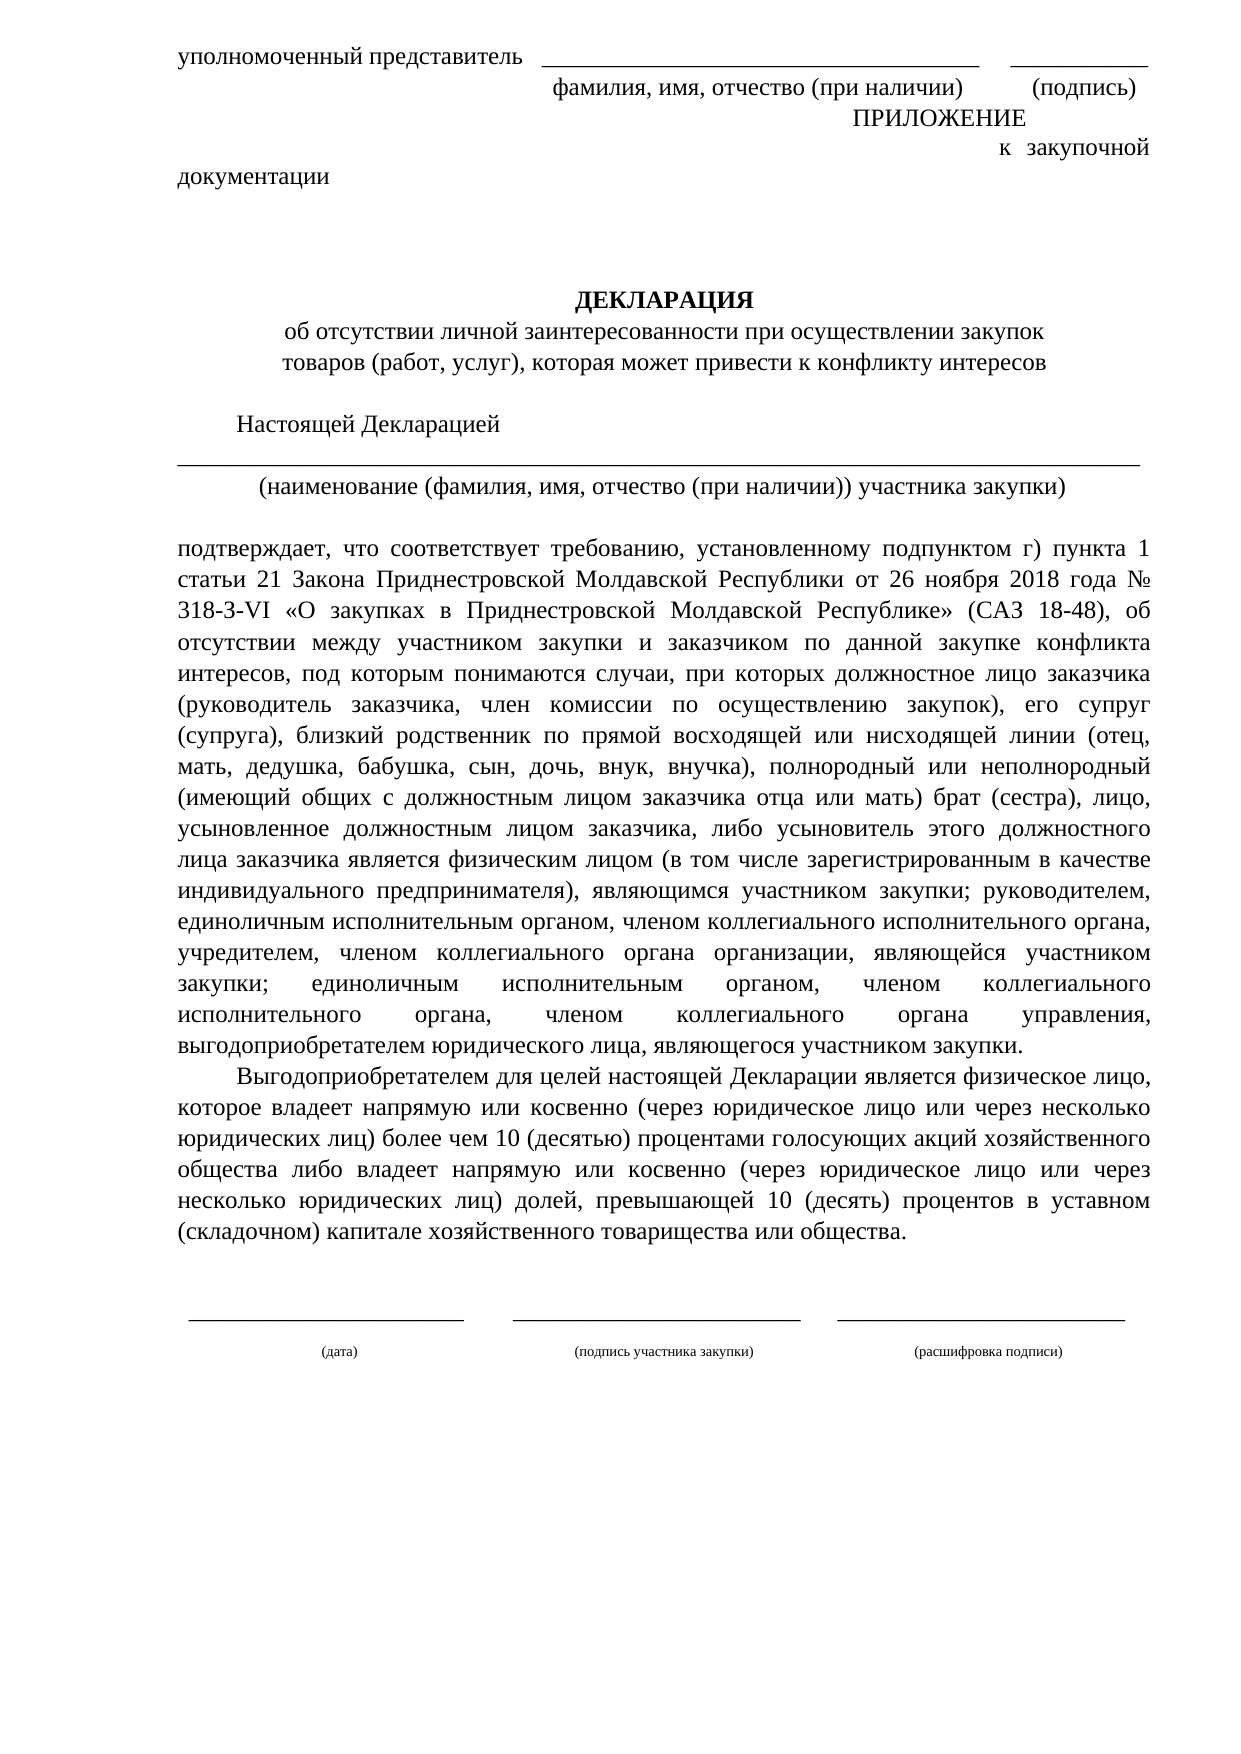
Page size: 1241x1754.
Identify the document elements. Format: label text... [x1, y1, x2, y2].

table_header ______________________ (дата) [177, 1295, 502, 1390]
text товаров (работ, услуг), которая может привести к конфликту интересов [177, 347, 1152, 376]
text к закупочной документации [177, 132, 1152, 190]
text Выгодоприобретателем для целей настоящей Декларации является физическое лицо, которое владеет напрямую или косвенно (через юридическое лицо или через несколько юридических лиц) более чем 10 (десятью) процентами голосующих акций хозяйственного общества либо владеет напрямую или косвенно (через юридическое лицо или через несколько юридических лиц) долей, превышающей 10 (десять) процентов в уставном (складочном) капитале хозяйственного товарищества или общества. [177, 1061, 1152, 1245]
table_header _______________________ (подпись участника закупки) [502, 1295, 826, 1390]
table_header _______________________ (расшифровка подписи) [826, 1295, 1151, 1390]
text подтверждает, что соответствует требованию, установленному подпунктом г) пункта 1 статьи 21 Закона Приднестровской Молдавской Республики от 26 ноября 2018 года № 318-З-VI «О закупках в Приднестровской Молдавской Республике» (САЗ 18-48), об отсутствии между участником закупки и заказчиком по данной закупке конфликта интересов, под которым понимаются случаи, при которых должностное лицо заказчика (руководитель заказчика, член комиссии по осуществлению закупок), его супруг (супруга), близкий родственник по прямой восходящей или нисходящей линии (отец, мать, дедушка, бабушка, сын, дочь, внук, внучка), полнородный или неполнородный (имеющий общих с должностным лицом заказчика отца или мать) брат (сестра), лицо, усыновленное должностным лицом заказчика, либо усыновитель этого должностного лица заказчика является физическим лицом (в том числе зарегистрированным в качестве индивидуального предпринимателя), являющимся участником закупки; руководителем, единоличным исполнительным органом, членом коллегиального исполнительного органа, учредителем, членом коллегиального органа организации, являющейся участником закупки; единоличным исполнительным органом, членом коллегиального исполнительного органа, членом коллегиального органа управления, выгодоприобретателем юридического лица, являющегося участником закупки. [177, 533, 1152, 1059]
text Настоящей Декларацией _____________________________________________________________________________ [177, 409, 1152, 469]
text ДЕКЛАРАЦИЯ [177, 285, 1152, 314]
text фамилия, имя, отчество (при наличии) (подпись) [177, 72, 1152, 101]
text об отсутствии личной заинтересованности при осуществлении закупок [177, 316, 1152, 345]
text (наименование (фамилия, имя, отчество (при наличии)) участника закупки) [177, 471, 1152, 500]
text ПРИЛОЖЕНИЕ [177, 103, 1152, 132]
text уполномоченный представитель ___________________________________ ___________ [177, 41, 1152, 70]
